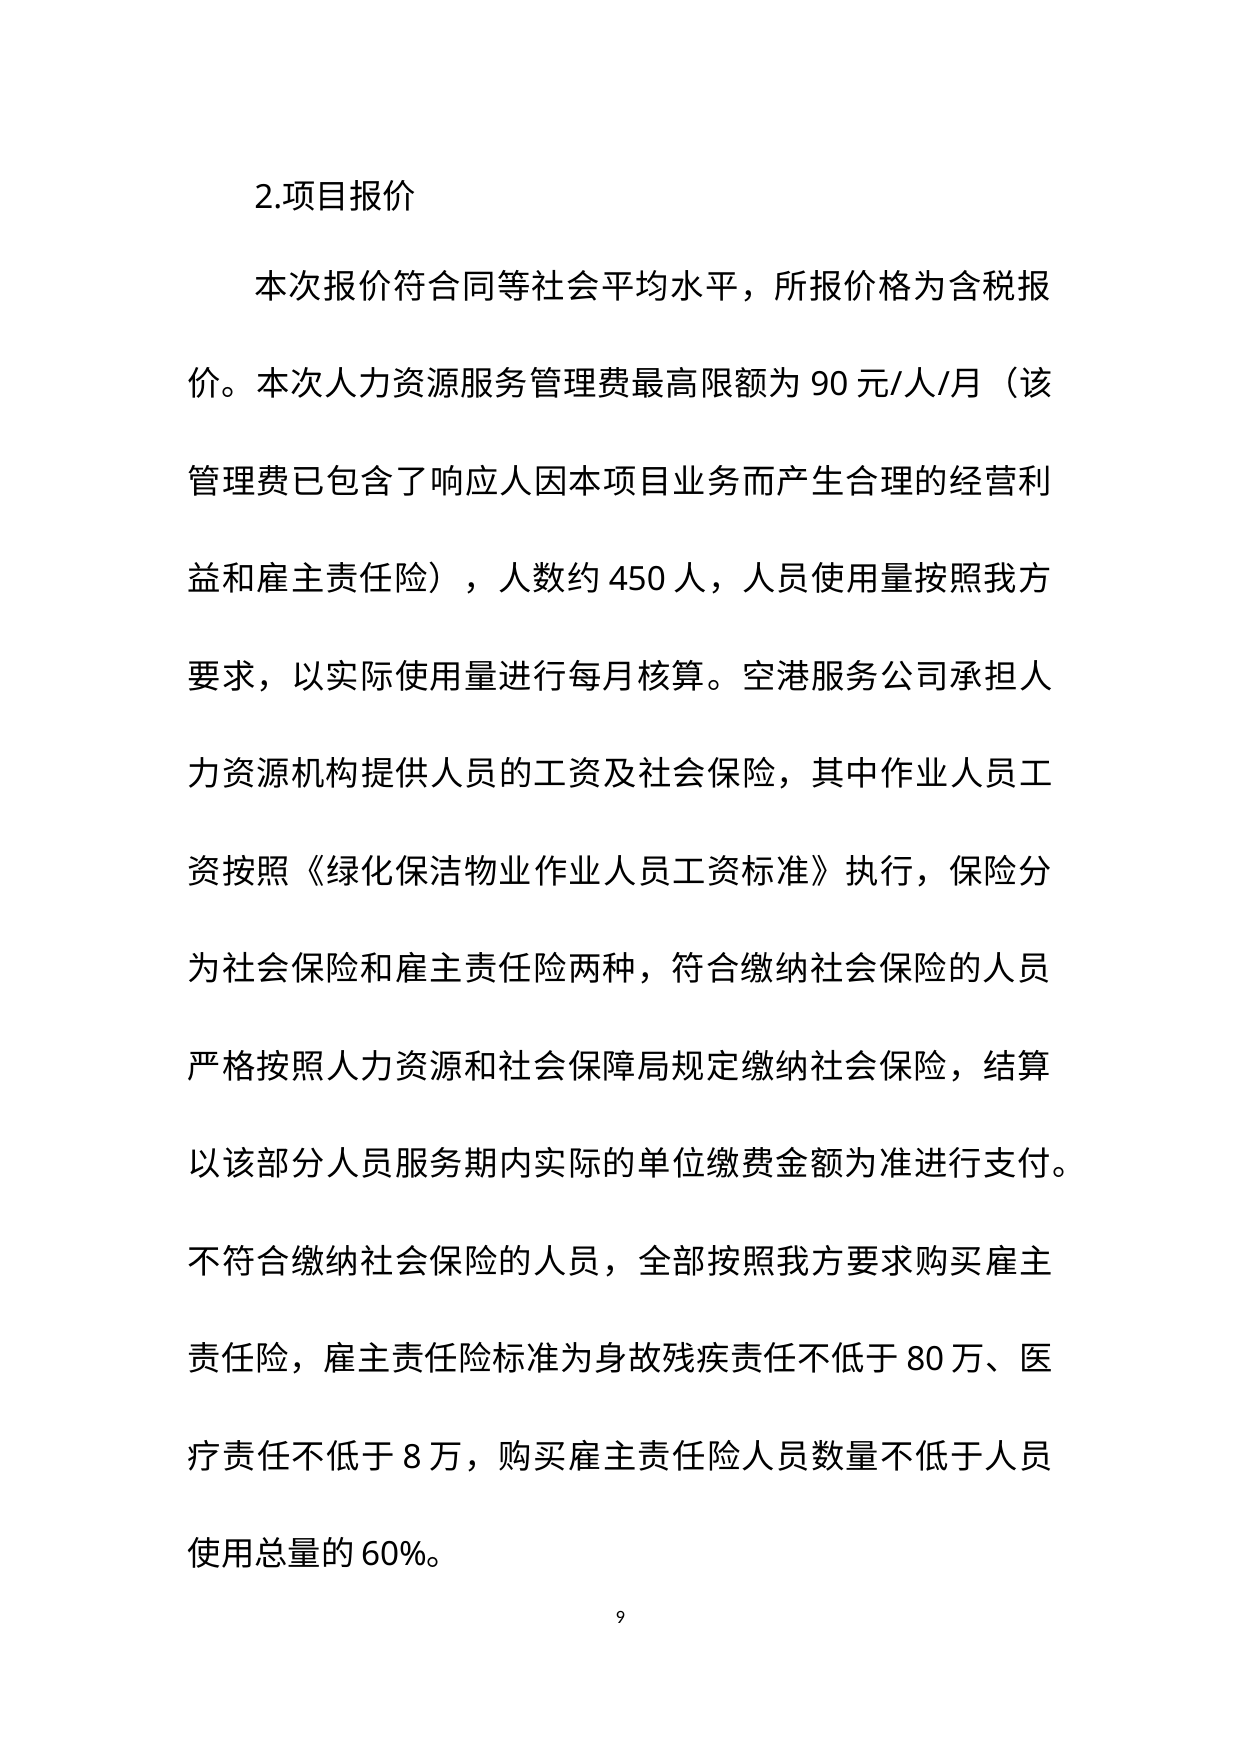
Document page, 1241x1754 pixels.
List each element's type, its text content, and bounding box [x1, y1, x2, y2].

text 本次报价符合同等社会平均水平，所报价格为含税报价。本次人力资源服务管理费最高限额为90元/人/月（该管理费已包含了响应人因本项目业务而产生合理的经营利益和雇主责任险），人数约450人，人员使用量按照我方要求，以实际使用量进行每月核算。空港服务公司承担人力资源机构提供人员的工资及社会保险，其中作业人员工资按照《绿化保洁物业作业人员工资标准》执行，保险分为社会保险和雇主责任险两种，符合缴纳社会保险的人员，严格按照人力资源和社会保障局规定缴纳社会保险，结算以该部分人员服务期内实际的单位缴费金额为准进行支付。不符合缴纳社会保险的人员，全部按照我方要求购买雇主责任险，雇主责任险标准为身故残疾责任不低于80万、医疗责任不低于8万，购买雇主责任险人员数量不低于人员使用总量的60%。 [187, 251, 1053, 1584]
text 2.项目报价 [187, 162, 1053, 227]
